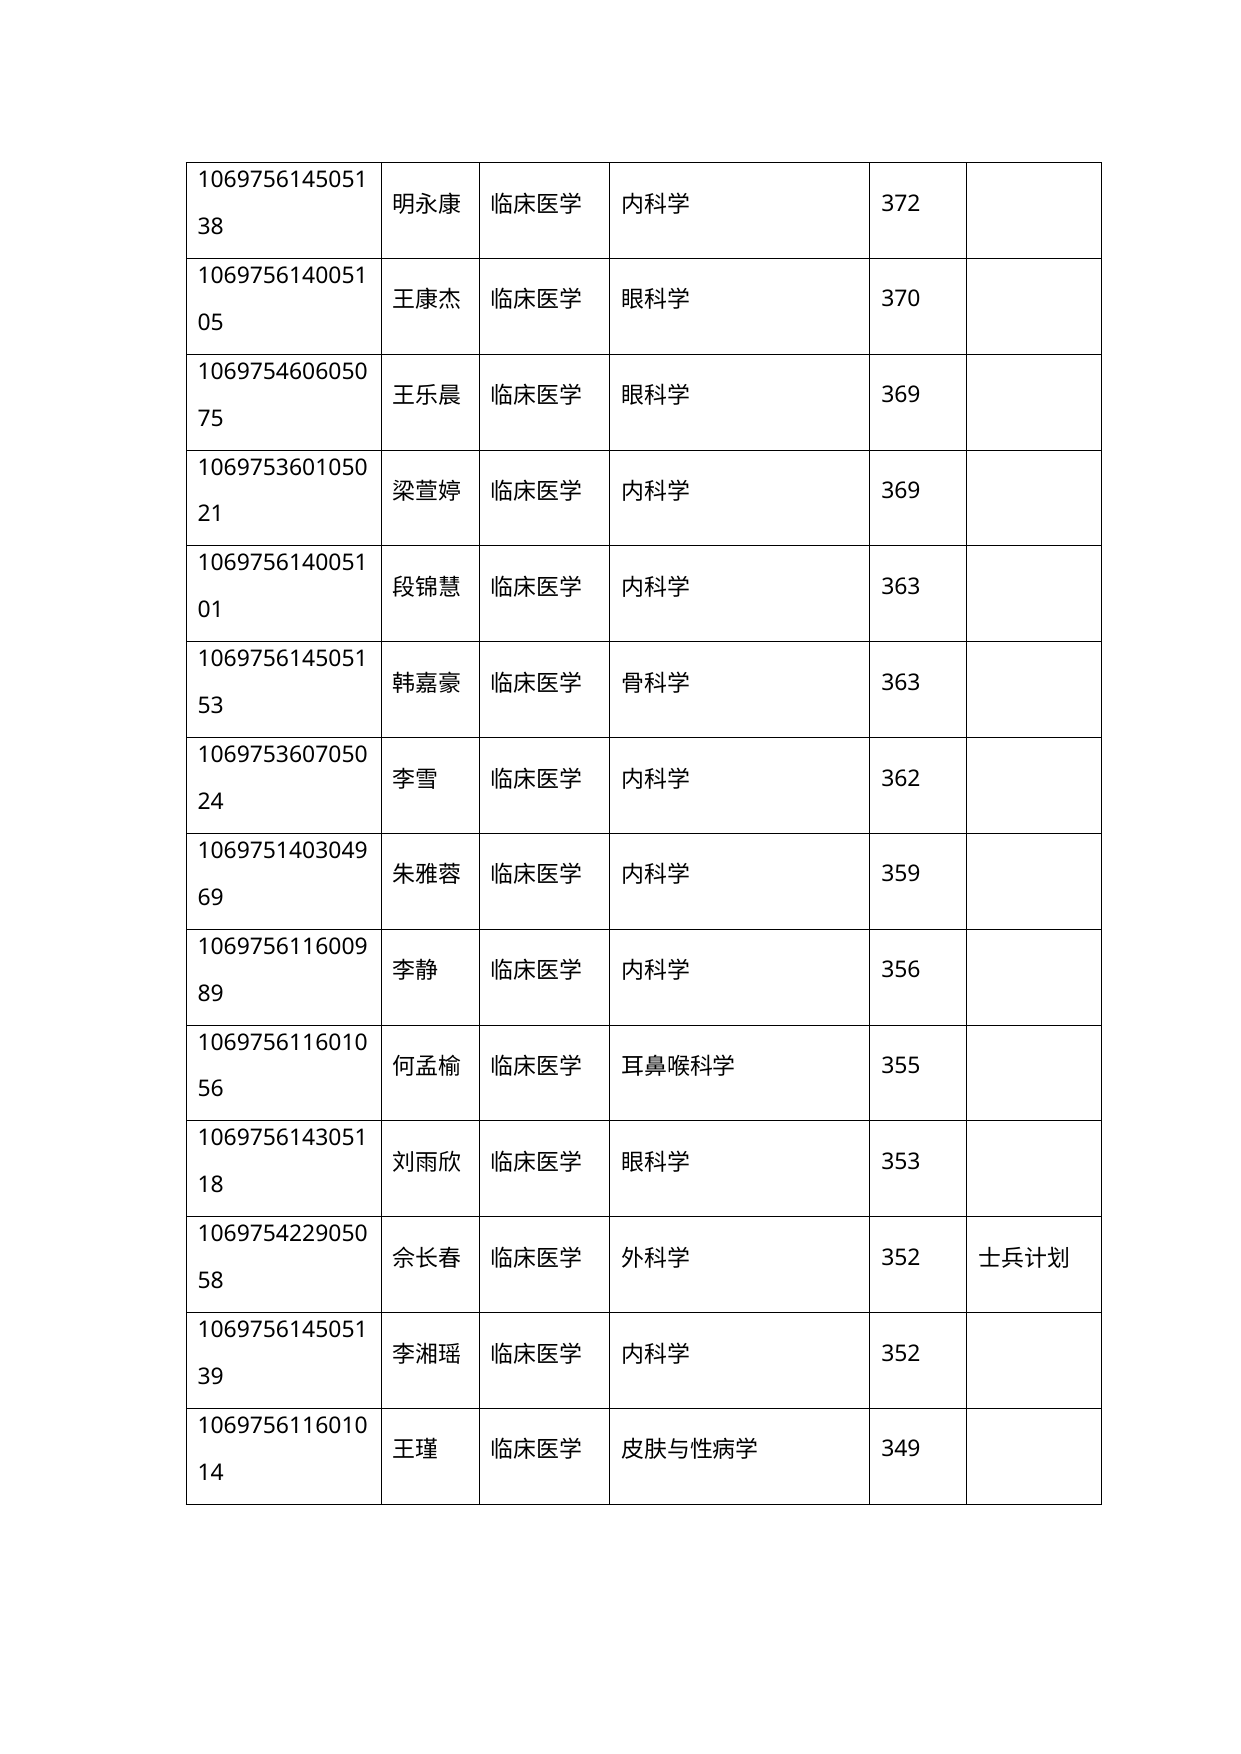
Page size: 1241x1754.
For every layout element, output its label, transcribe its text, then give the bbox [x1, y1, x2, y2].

table_cell 临床医学 [480, 930, 609, 1024]
table_cell 临床医学 [480, 355, 609, 449]
table_cell 明永康 [382, 163, 479, 258]
table_cell 临床医学 [480, 1409, 609, 1504]
table_cell 内科学 [610, 930, 869, 1024]
table_cell [967, 642, 1101, 737]
table_cell 临床医学 [480, 1121, 609, 1216]
table_cell 内科学 [610, 546, 869, 641]
table_cell 370 [870, 259, 966, 354]
table_cell [967, 738, 1101, 833]
table_cell [967, 163, 1101, 258]
table_cell 王康杰 [382, 259, 479, 354]
table_cell 朱雅蓉 [382, 834, 479, 929]
table_cell 临床医学 [480, 834, 609, 929]
table_cell 369 [870, 355, 966, 449]
table_cell 106975614505138 [187, 163, 381, 258]
table_cell 临床医学 [480, 1313, 609, 1408]
table_cell 369 [870, 451, 966, 545]
table_cell 355 [870, 1026, 966, 1120]
table_cell 王瑾 [382, 1409, 479, 1504]
table_cell 骨科学 [610, 642, 869, 737]
table_cell 外科学 [610, 1217, 869, 1312]
table_cell 士兵计划 [967, 1217, 1101, 1312]
table_cell 临床医学 [480, 451, 609, 545]
table_cell 362 [870, 738, 966, 833]
table_cell 临床医学 [480, 642, 609, 737]
table_cell 106975611601014 [187, 1409, 381, 1504]
table_cell 段锦慧 [382, 546, 479, 641]
table_cell 106975614305118 [187, 1121, 381, 1216]
table_cell 耳鼻喉科学 [610, 1026, 869, 1120]
table_cell [967, 1026, 1101, 1120]
table_cell [967, 546, 1101, 641]
table_cell 内科学 [610, 738, 869, 833]
table_cell 106975614505139 [187, 1313, 381, 1408]
table_cell 何孟榆 [382, 1026, 479, 1120]
table_cell 356 [870, 930, 966, 1024]
table_cell [967, 1409, 1101, 1504]
table_cell 临床医学 [480, 259, 609, 354]
table_cell 内科学 [610, 163, 869, 258]
table_cell 106975422905058 [187, 1217, 381, 1312]
table_cell 106975611601056 [187, 1026, 381, 1120]
table_cell 临床医学 [480, 1217, 609, 1312]
table_cell 106975460605075 [187, 355, 381, 449]
table_cell 眼科学 [610, 355, 869, 449]
table_cell 106975614005105 [187, 259, 381, 354]
table_cell 363 [870, 642, 966, 737]
table_cell [967, 355, 1101, 449]
table_cell 内科学 [610, 1313, 869, 1408]
table_cell 372 [870, 163, 966, 258]
table_cell [967, 930, 1101, 1024]
table_cell 眼科学 [610, 1121, 869, 1216]
table_cell 临床医学 [480, 738, 609, 833]
table_cell 106975614505153 [187, 642, 381, 737]
table_cell 363 [870, 546, 966, 641]
table_cell 352 [870, 1217, 966, 1312]
table_cell 106975360705024 [187, 738, 381, 833]
table_cell 内科学 [610, 451, 869, 545]
table_cell 李静 [382, 930, 479, 1024]
table_cell 皮肤与性病学 [610, 1409, 869, 1504]
table_cell 349 [870, 1409, 966, 1504]
table_cell 106975611600989 [187, 930, 381, 1024]
table_cell 352 [870, 1313, 966, 1408]
table_cell 临床医学 [480, 546, 609, 641]
table_cell 359 [870, 834, 966, 929]
table_cell 刘雨欣 [382, 1121, 479, 1216]
table_cell 临床医学 [480, 163, 609, 258]
table_cell 李湘瑶 [382, 1313, 479, 1408]
table_cell [967, 1313, 1101, 1408]
table_cell 韩嘉豪 [382, 642, 479, 737]
table_cell [967, 834, 1101, 929]
table_cell [967, 1121, 1101, 1216]
table_cell 王乐晨 [382, 355, 479, 449]
table_cell 李雪 [382, 738, 479, 833]
table_cell 临床医学 [480, 1026, 609, 1120]
table_cell 106975360105021 [187, 451, 381, 545]
table_cell 内科学 [610, 834, 869, 929]
table_cell [967, 259, 1101, 354]
table_cell 353 [870, 1121, 966, 1216]
table_cell 眼科学 [610, 259, 869, 354]
table_cell [967, 451, 1101, 545]
table_cell 106975140304969 [187, 834, 381, 929]
table_cell 梁萱婷 [382, 451, 479, 545]
table_cell 106975614005101 [187, 546, 381, 641]
table_cell 佘长春 [382, 1217, 479, 1312]
